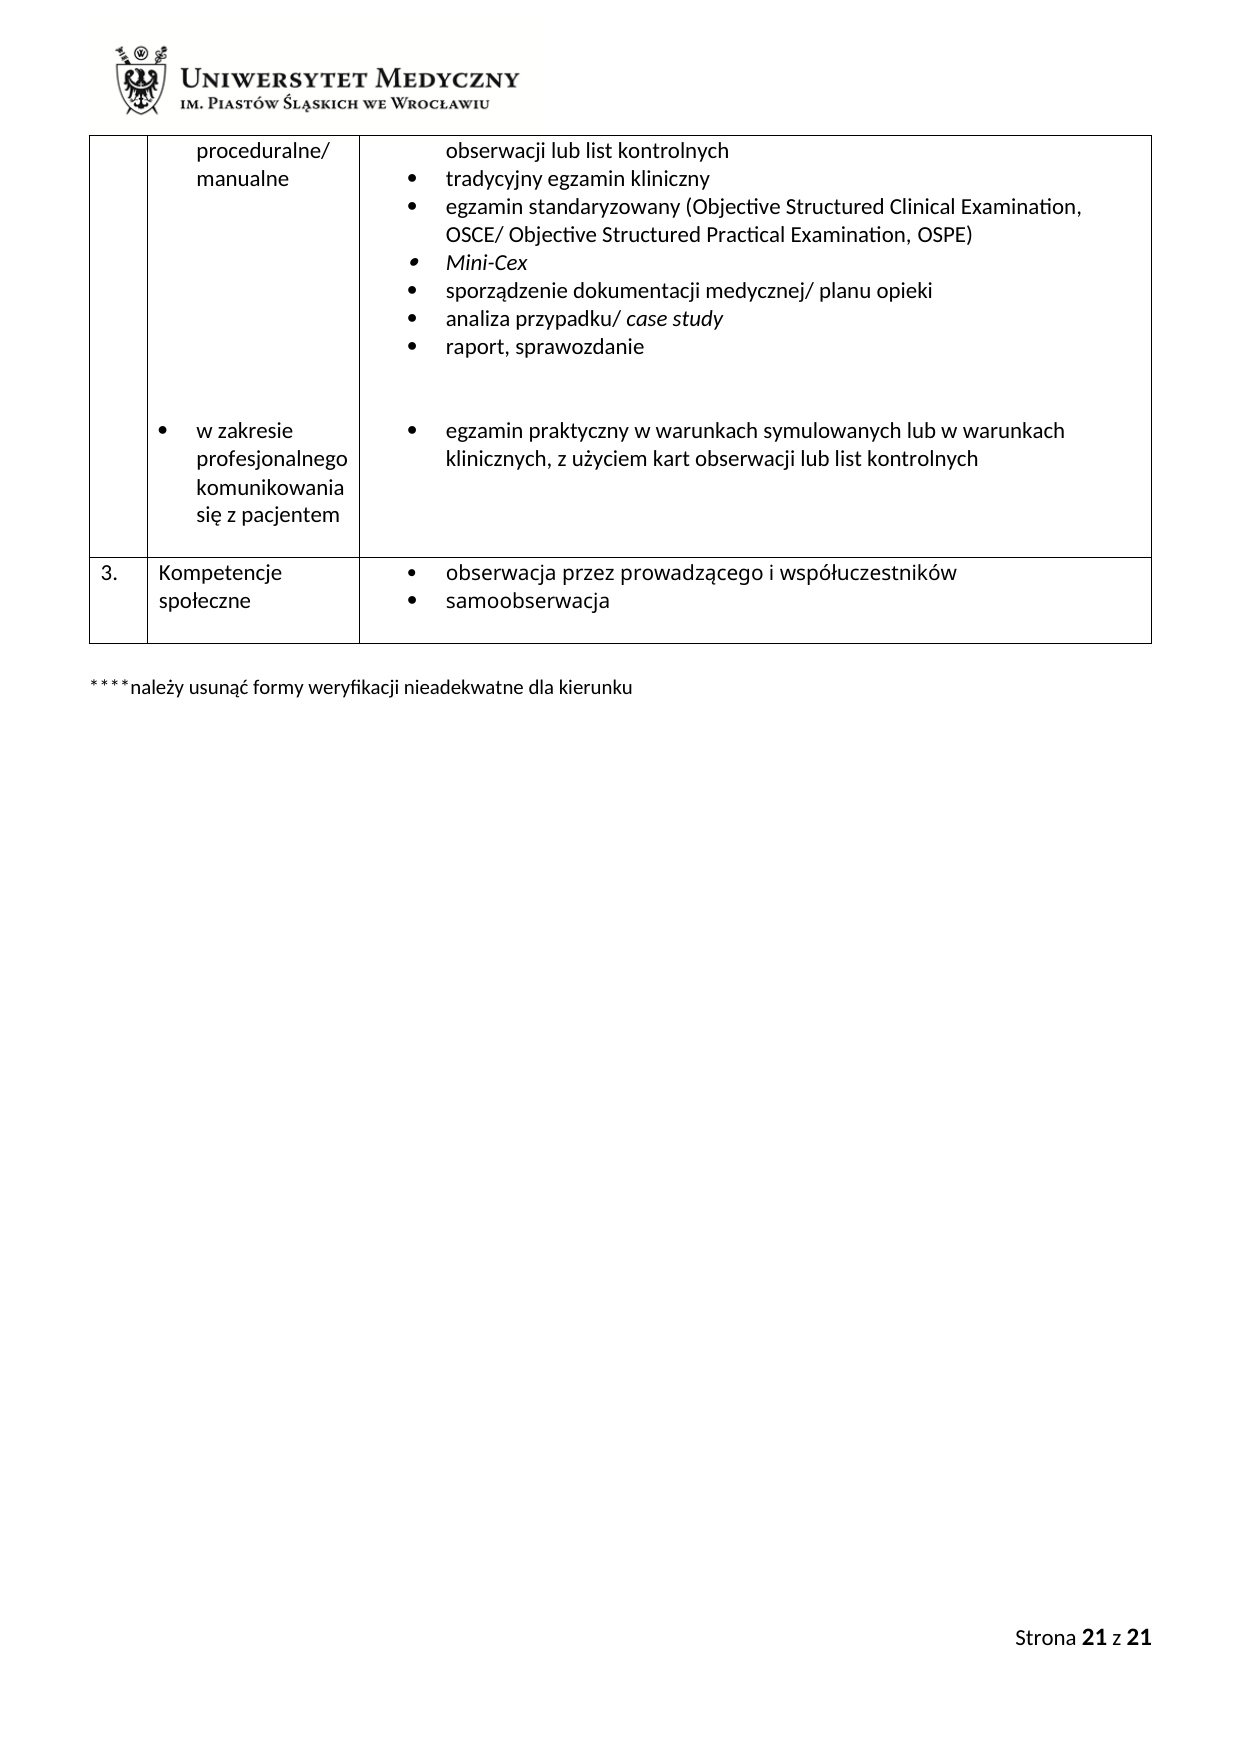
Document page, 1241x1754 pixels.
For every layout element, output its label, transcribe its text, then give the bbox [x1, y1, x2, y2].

table_cell 2. [90, 136, 147, 557]
table_cell Kompetencje społeczne [148, 558, 359, 643]
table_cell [148, 136, 359, 557]
text ****należy usunąć formy weryfikacji nieadekwatne dla kierunku [89, 674, 1152, 699]
table_cell 3. [90, 558, 147, 643]
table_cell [360, 136, 1151, 557]
table_cell obserwacja przez prowadzącego i współuczestników samoobserwacja [360, 558, 1151, 643]
picture [87, 18, 546, 142]
